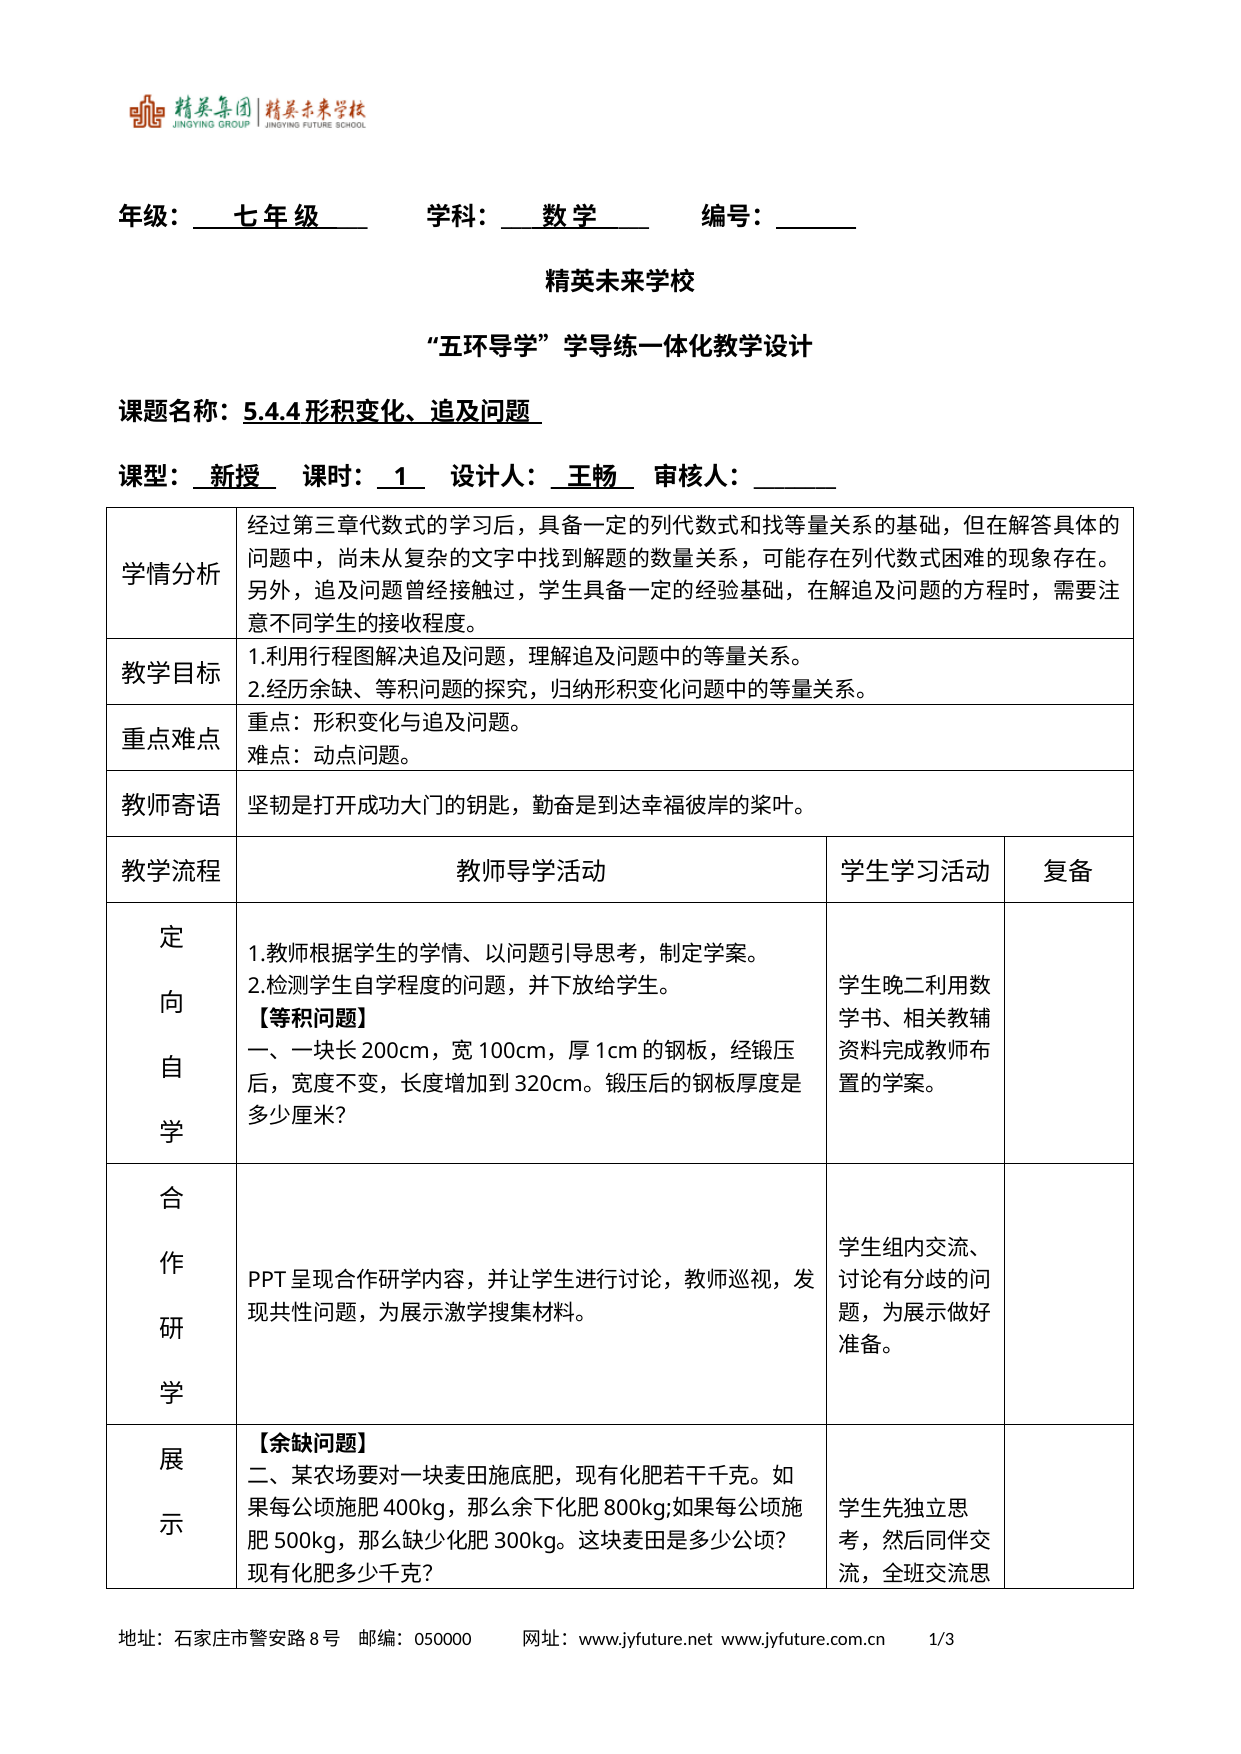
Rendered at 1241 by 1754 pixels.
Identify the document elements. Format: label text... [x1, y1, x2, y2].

table_cell PPT呈现合作研学内容，并让学生进行讨论，教师巡视，发现共性问题，为展示激学搜集材料。 [237, 1164, 826, 1424]
table_cell 学生晚二利用数学书、相关教辅资料完成教师布置的学案。 [827, 903, 1004, 1163]
table_cell 复备 [1005, 837, 1133, 902]
table_cell [1005, 903, 1133, 1163]
table_cell [1005, 1425, 1133, 1588]
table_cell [827, 1425, 1004, 1588]
text 课型：_ 新授 _ 课时：_ 1 _ 设计人：_ 王畅_ 审核人：________ [118, 442, 1122, 507]
table_header 经过第三章代数式的学习后，具备一定的列代数式和找等量关系的基础，但在解答具体的问题中，尚未从复杂的文字中找到解题的数量关系，可能存在列代数式困难的现象存在。另外，追及问题曾经接触过，学生具备一定的经验基础，在解追及问题的方程时，需要注意不同学生的接收程度。 [237, 508, 1133, 638]
text 年级：__ 七 年 级 ___ 学科：____数 学_____ 编号：_ ___ [118, 182, 1122, 247]
table_cell 教师导学活动 [237, 837, 826, 902]
table_cell 重点：形积变化与追及问题。 难点：动点问题。 [237, 705, 1133, 770]
table_cell [1005, 1164, 1133, 1424]
table_cell 学生学习活动 [827, 837, 1004, 902]
table_cell 学生组内交流、讨论有分歧的问题，为展示做好准备。 [827, 1164, 1004, 1424]
picture [118, 90, 387, 136]
table_cell 教学目标 [107, 639, 236, 704]
table_cell 坚韧是打开成功大门的钥匙，勤奋是到达幸福彼岸的桨叶。 [237, 771, 1133, 836]
text 课题名称：5.4.4形积变化、追及问题 [118, 377, 1122, 442]
text “五环导学”学导练一体化教学设计 [118, 312, 1122, 377]
table_cell 教师寄语 [107, 771, 236, 836]
table_cell 定 向 自 学 [107, 903, 236, 1163]
table_cell 1.利用行程图解决追及问题，理解追及问题中的等量关系。 2.经历余缺、等积问题的探究，归纳形积变化问题中的等量关系。 [237, 639, 1133, 704]
table_cell 1.教师根据学生的学情、以问题引导思考，制定学案。 2.检测学生自学程度的问题，并下放给学生。 【等积问题】 一、一块长200cm，宽100cm，厚1cm的钢板，经锻压后，宽度不变，长度增加到320cm。锻压后的钢板厚度是多少厘米？ [237, 903, 826, 1163]
table_cell 合 作 研 学 [107, 1164, 236, 1424]
table_cell 教学流程 [107, 837, 236, 902]
text 精英未来学校 [118, 247, 1122, 312]
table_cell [237, 1425, 826, 1588]
table_cell 展 示 激 学 [107, 1425, 236, 1588]
table_header 学情分析 [107, 508, 236, 638]
table_cell 重点难点 [107, 705, 236, 770]
